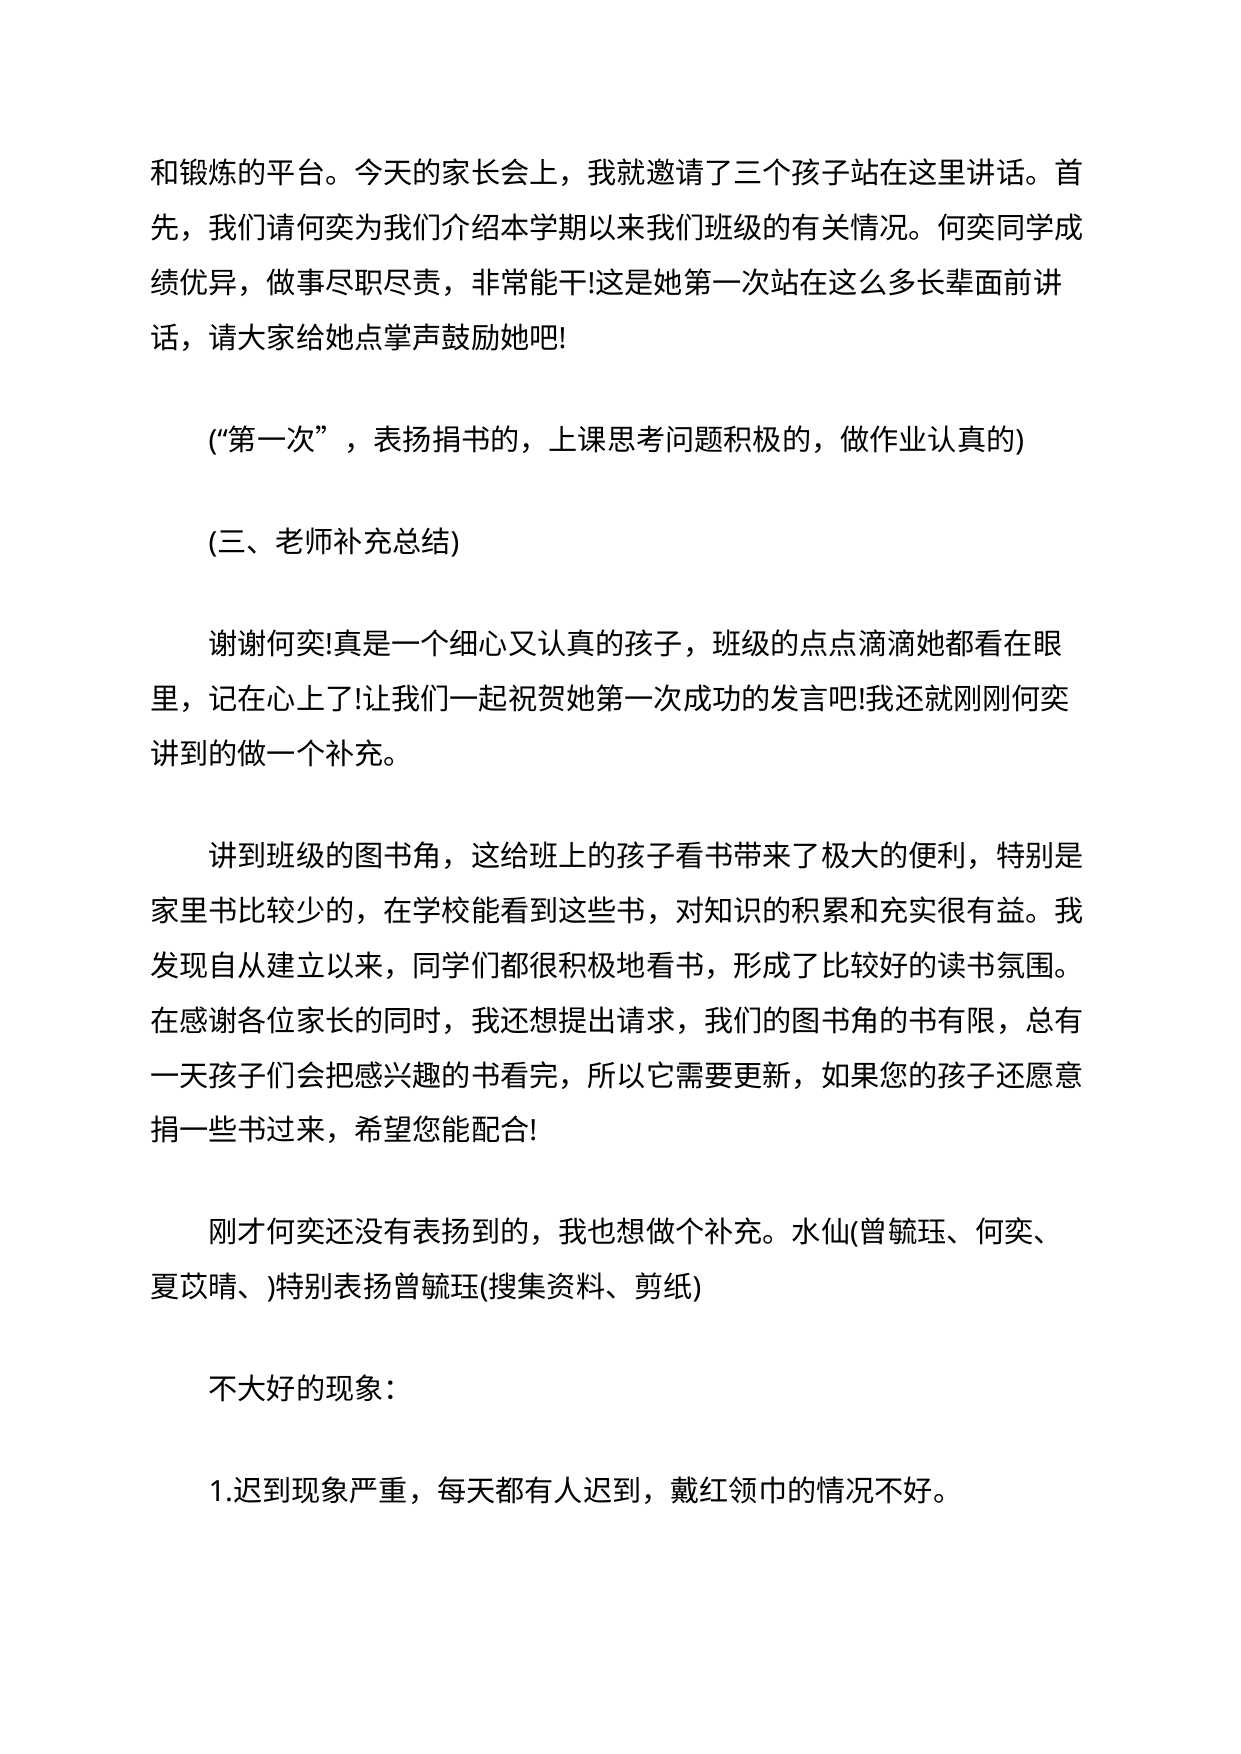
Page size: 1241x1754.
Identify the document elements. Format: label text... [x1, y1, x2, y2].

text 谢谢何奕!真是一个细心又认真的孩子，班级的点点滴滴她都看在眼里，记在心上了!让我们一起祝贺她第一次成功的发言吧!我还就刚刚何奕讲到的做一个补充。 [150, 621, 1090, 773]
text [150, 150, 1090, 357]
text 讲到班级的图书角，这给班上的孩子看书带来了极大的便利，特别是家里书比较少的，在学校能看到这些书，对知识的积累和充实很有益。我发现自从建立以来，同学们都很积极地看书，形成了比较好的读书氛围。在感谢各位家长的同时，我还想提出请求，我们的图书角的书有限，总有一天孩子们会把感兴趣的书看完，所以它需要更新，如果您的孩子还愿意捐一些书过来，希望您能配合! [150, 832, 1090, 1149]
text 刚才何奕还没有表扬到的，我也想做个补充。水仙(曾毓珏、何奕、夏苡晴、)特别表扬曾毓珏(搜集资料、剪纸) [150, 1209, 1090, 1306]
text 不大好的现象： [150, 1366, 1090, 1408]
text 1.迟到现象严重，每天都有人迟到，戴红领巾的情况不好。 [150, 1468, 1090, 1510]
text (“第一次”，表扬捐书的，上课思考问题积极的，做作业认真的) [150, 417, 1090, 459]
text (三、老师补充总结) [150, 519, 1090, 561]
